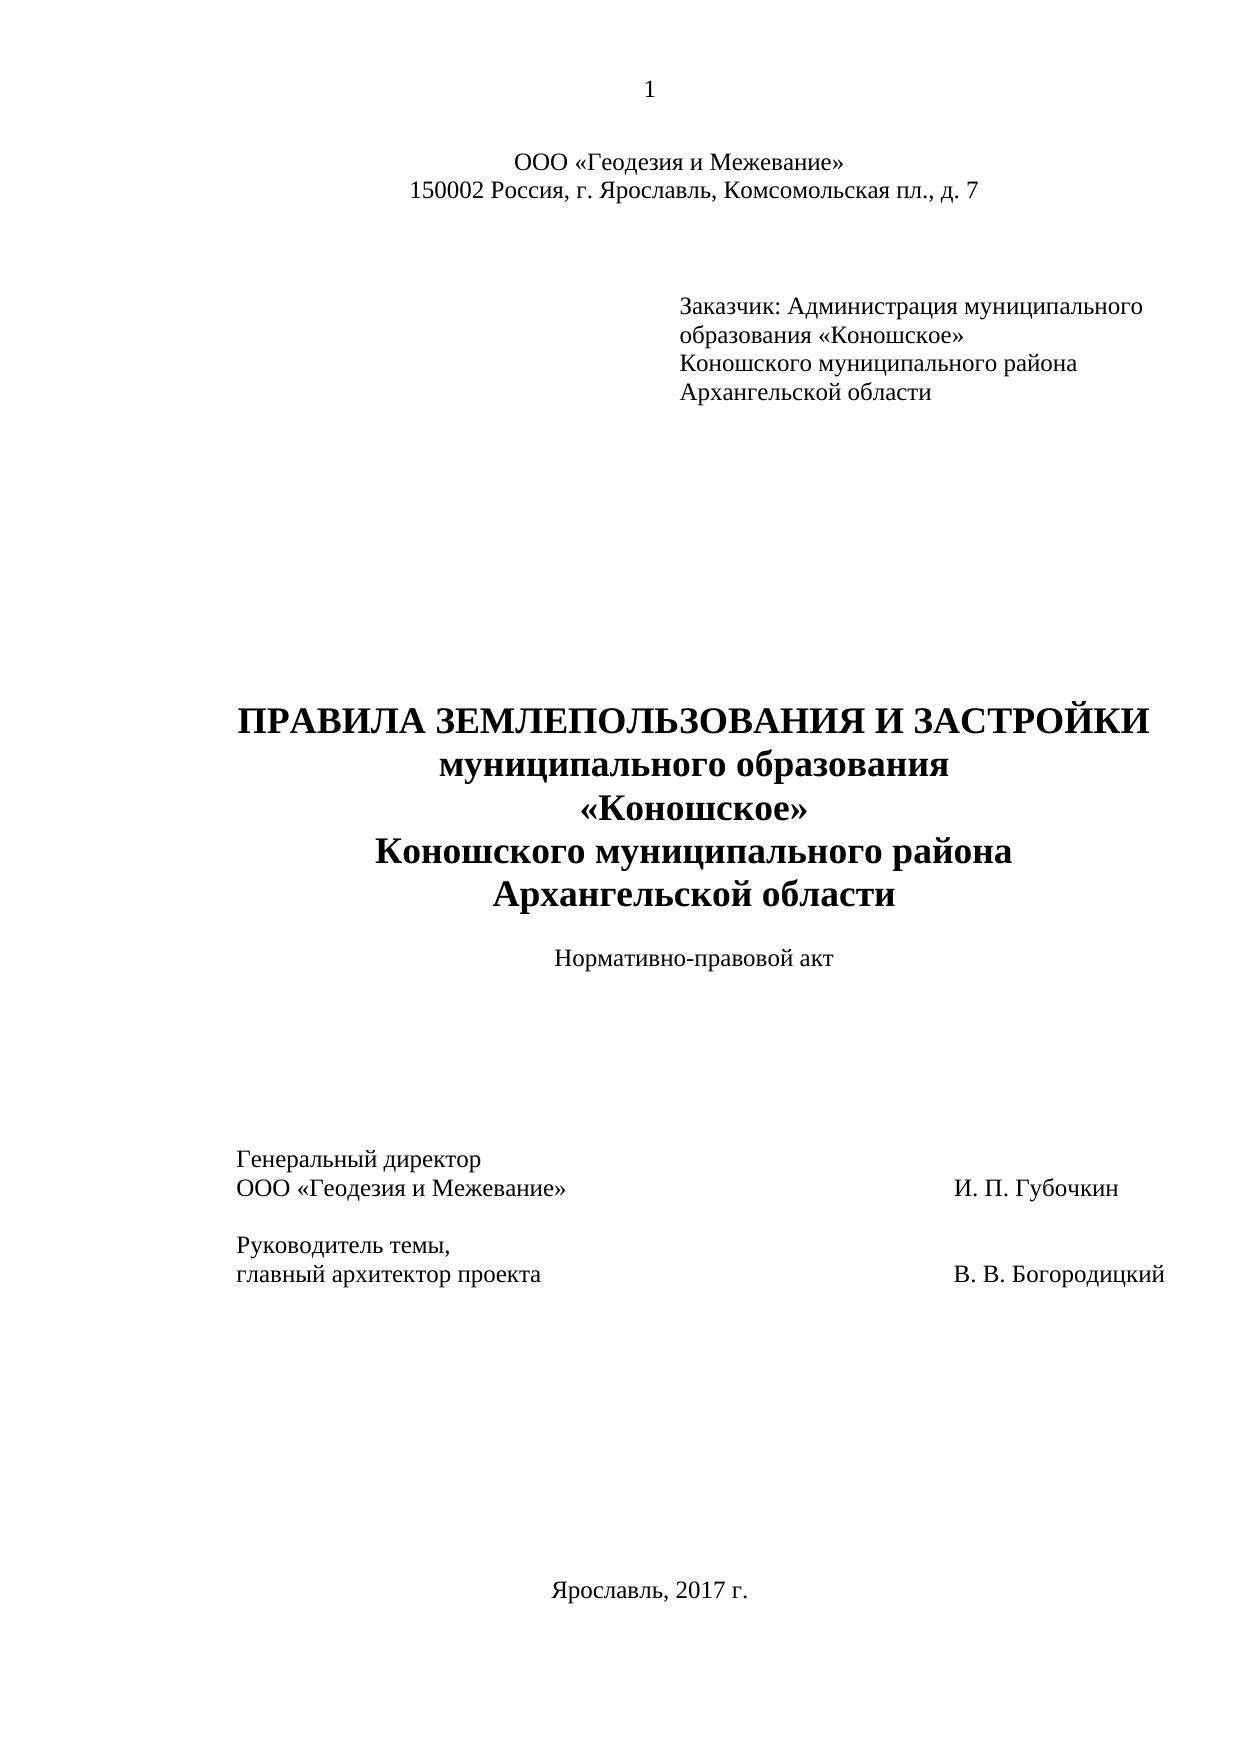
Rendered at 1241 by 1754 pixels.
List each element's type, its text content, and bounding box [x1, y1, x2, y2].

text Руководитель темы, [236, 1231, 1181, 1259]
text Коношского муниципального района Архангельской области [679, 348, 1181, 406]
text Генеральный директор [236, 1144, 1181, 1173]
text Ярославль, 2017 г. [118, 1576, 1181, 1604]
text ООО «Геодезия и Межевание» И. П. Губочкин [236, 1173, 1181, 1202]
text Архангельской области [207, 871, 1181, 914]
text ООО «Геодезия и Межевание» [106, 147, 1240, 176]
text Нормативно-правовой акт [207, 943, 1181, 972]
text 150002 Россия, г. Ярославль, Комсомольская пл., д. 7 [207, 176, 1181, 204]
text «Коношское» [207, 785, 1181, 828]
text муниципального образования [207, 742, 1181, 785]
text ПРАВИЛА ЗЕМЛЕПОЛЬЗОВАНИЯ И ЗАСТРОЙКИ [207, 699, 1181, 742]
text Коношского муниципального района [207, 828, 1181, 871]
text Заказчик: Администрация муниципального образования «Коношское» [679, 291, 1181, 348]
text главный архитектор проекта В. В. Богородицкий [236, 1259, 1181, 1288]
